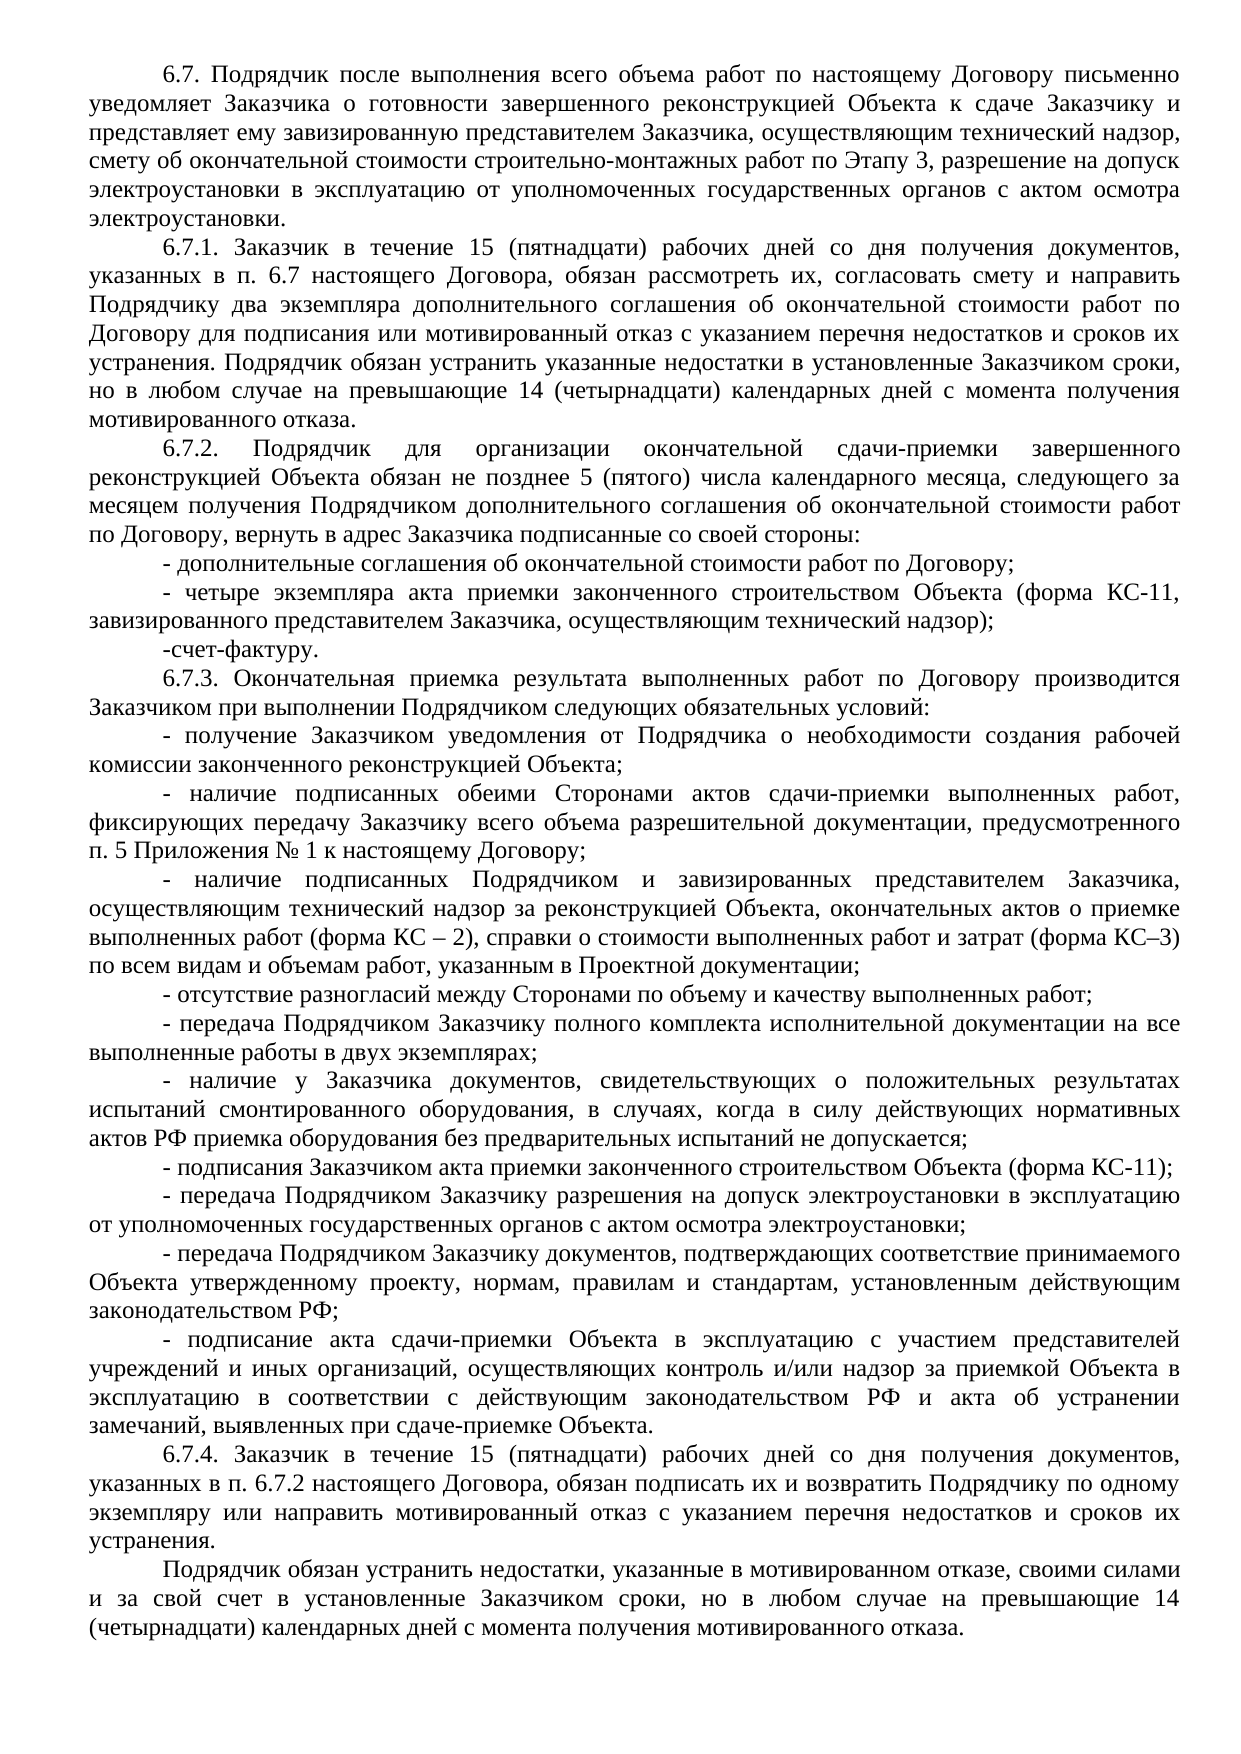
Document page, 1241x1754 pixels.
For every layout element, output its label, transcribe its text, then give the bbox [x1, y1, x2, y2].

text - подписание акта сдачи-приемки Объекта в эксплуатацию с участием представителей учреждений и иных организаций, осуществляющих контроль и/или надзор за приемкой Объекта в эксплуатацию в соответствии с действующим законодательством РФ и акта об устранении замечаний, выявленных при сдаче-приемке Объекта. [89, 1324, 1181, 1439]
text - получение Заказчиком уведомления от Подрядчика о необходимости создания рабочей комиссии законченного реконструкцией Объекта; [89, 720, 1181, 778]
text 6.7. Подрядчик после выполнения всего объема работ по настоящему Договору письменно уведомляет Заказчика о готовности завершенного реконструкцией Объекта к сдаче Заказчику и представляет ему завизированную представителем Заказчика, осуществляющим технический надзор, смету об окончательной стоимости строительно-монтажных работ по Этапу 3, разрешение на допуск электроустановки в эксплуатацию от уполномоченных государственных органов с актом осмотра электроустановки. [89, 59, 1181, 232]
text - передача Подрядчиком Заказчику полного комплекта исполнительной документации на все выполненные работы в двух экземплярах; [89, 1008, 1181, 1065]
text - четыре экземпляра акта приемки законченного строительством Объекта (форма КС-11, завизированного представителем Заказчика, осуществляющим технический надзор); [89, 577, 1181, 634]
text 6.7.4. Заказчик в течение 15 (пятнадцати) рабочих дней со дня получения документов, указанных в п. 6.7.2 настоящего Договора, обязан подписать их и возвратить Подрядчику по одному экземпляру или направить мотивированный отказ с указанием перечня недостатков и сроков их устранения. [89, 1439, 1181, 1554]
text 6.7.2. Подрядчик для организации окончательной сдачи-приемки завершенного реконструкцией Объекта обязан не позднее 5 (пятого) числа календарного месяца, следующего за месяцем получения Подрядчиком дополнительного соглашения об окончательной стоимости работ по Договору, вернуть в адрес Заказчика подписанные со своей стороны: [89, 433, 1181, 548]
text - наличие подписанных обеими Сторонами актов сдачи-приемки выполненных работ, фиксирующих передачу Заказчику всего объема разрешительной документации, предусмотренного п. 5 Приложения № 1 к настоящему Договору; [89, 778, 1181, 864]
text - дополнительные соглашения об окончательной стоимости работ по Договору; [89, 548, 1181, 577]
text - наличие подписанных Подрядчиком и завизированных представителем Заказчика, осуществляющим технический надзор за реконструкцией Объекта, окончательных актов о приемке выполненных работ (форма КС – 2), справки о стоимости выполненных работ и затрат (форма КС–3) по всем видам и объемам работ, указанным в Проектной документации; [89, 864, 1181, 979]
text -счет-фактуру. [89, 634, 1181, 663]
text - подписания Заказчиком акта приемки законченного строительством Объекта (форма КС-11); [89, 1152, 1181, 1180]
text - отсутствие разногласий между Сторонами по объему и качеству выполненных работ; [89, 979, 1181, 1008]
text - передача Подрядчиком Заказчику документов, подтверждающих соответствие принимаемого Объекта утвержденному проекту, нормам, правилам и стандартам, установленным действующим законодательством РФ; [89, 1238, 1181, 1324]
text 6.7.1. Заказчик в течение 15 (пятнадцати) рабочих дней со дня получения документов, указанных в п. 6.7 настоящего Договора, обязан рассмотреть их, согласовать смету и направить Подрядчику два экземпляра дополнительного соглашения об окончательной стоимости работ по Договору для подписания или мотивированный отказ с указанием перечня недостатков и сроков их устранения. Подрядчик обязан устранить указанные недостатки в установленные Заказчиком сроки, но в любом случае на превышающие 14 (четырнадцати) календарных дней с момента получения мотивированного отказа. [89, 232, 1181, 433]
text - передача Подрядчиком Заказчику разрешения на допуск электроустановки в эксплуатацию от уполномоченных государственных органов с актом осмотра электроустановки; [89, 1180, 1181, 1238]
text 6.7.3. Окончательная приемка результата выполненных работ по Договору производится Заказчиком при выполнении Подрядчиком следующих обязательных условий: [89, 663, 1181, 720]
text - наличие у Заказчика документов, свидетельствующих о положительных результатах испытаний смонтированного оборудования, в случаях, когда в силу действующих нормативных актов РФ приемка оборудования без предварительных испытаний не допускается; [89, 1065, 1181, 1152]
text Подрядчик обязан устранить недостатки, указанные в мотивированном отказе, своими силами и за свой счет в установленные Заказчиком сроки, но в любом случае на превышающие 14 (четырнадцати) календарных дней с момента получения мотивированного отказа. [89, 1554, 1181, 1640]
